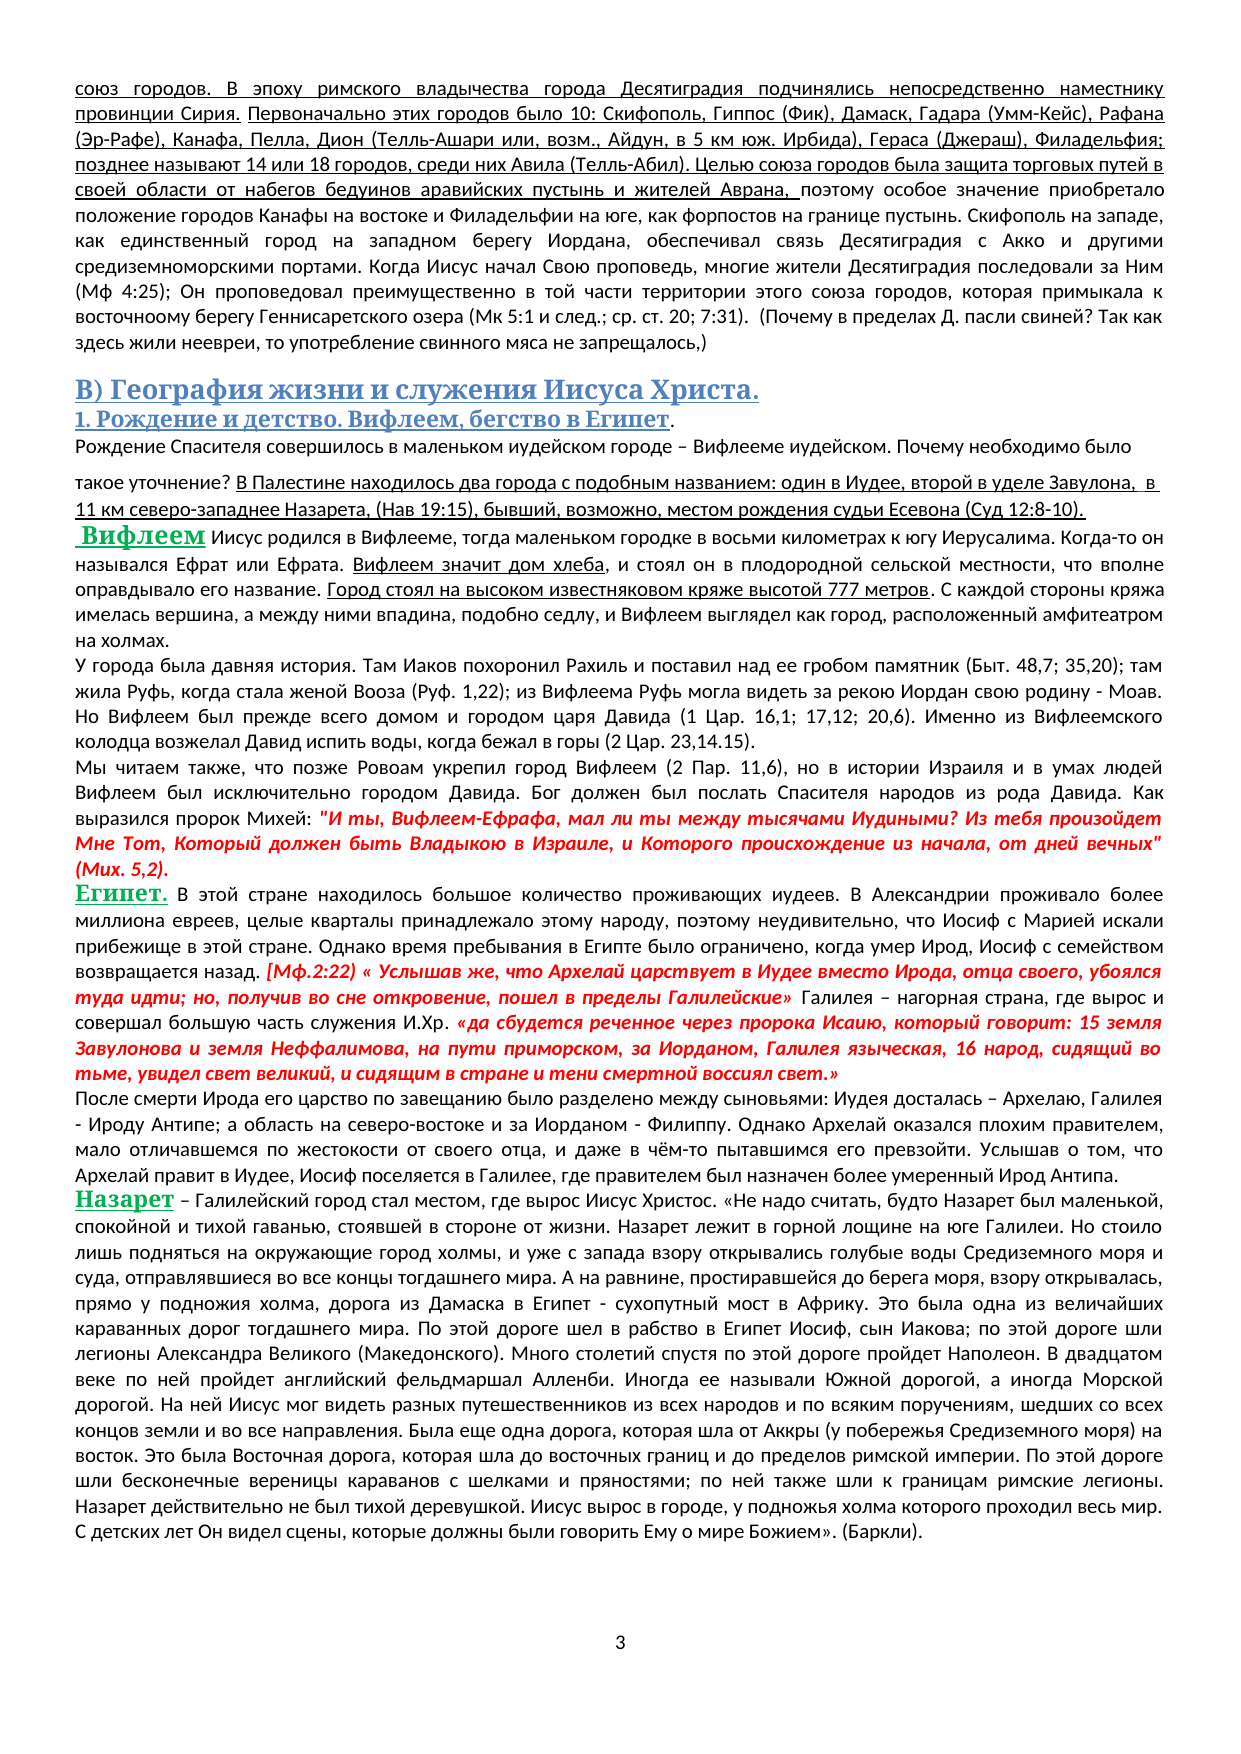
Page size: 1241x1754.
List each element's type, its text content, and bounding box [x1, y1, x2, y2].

text Вифлеем Иисус родился в Вифлееме, тогда маленьком городке в восьми километрах к югу Иерусалима. Когда-то он назывался Ефрат или Ефрата. Вифлеем значит дом хлеба, и стоял он в плодородной сельской местности, что вполне оправдывало его название. Город стоял на высоком известняковом кряже высотой 777 метров. С каждой стороны кряжа имелась вершина, а между ними впадина, подобно седлу, и Вифлеем выглядел как город, расположенный амфитеатром на холмах. [75, 522, 1165, 652]
subtitle В) География жизни и служения Иисуса Христа. [75, 375, 1165, 407]
text 1. Рождение и детство. Вифлеем, бегство в Египет. [75, 407, 1165, 433]
text У города была давняя история. Там Иаков похоронил Рахиль и поставил над ее гробом памятник (Быт. 48,7; 35,20); там жила Руфь, когда стала женой Вооза (Руф. 1,22); из Вифлеема Руфь могла видеть за рекою Иордан свою родину - Моав. Но Вифлеем был прежде всего домом и городом царя Давида (1 Цар. 16,1; 17,12; 20,6). Именно из Вифлеемского колодца возжелал Давид испить воды, когда бежал в горы (2 Цар. 23,14.15). [75, 652, 1165, 754]
text После смерти Ирода его царство по завещанию было разделено между сыновьями: Иудея досталась – Архелаю, Галилея - Ироду Антипе; а область на северо-востоке и за Иорданом - Филиппу. Однако Архелай оказался плохим правителем, мало отличавшемся по жестокости от своего отца, и даже в чём-то пытавшимся его превзойти. Услышав о том, что Архелай правит в Иудее, Иосиф поселяется в Галилее, где правителем был назначен более умеренный Ирод Антипа. [75, 1086, 1165, 1187]
text Назарет – Галилейский город стал местом, где вырос Иисус Христос. «Не надо считать, будто Назарет был маленькой, спокойной и тихой гаванью, стоявшей в стороне от жизни. Назарет лежит в горной лощине на юге Галилеи. Но стоило лишь подняться на окружающие город холмы, и уже с запада взору открывались голубые воды Средиземного моря и суда, отправлявшиеся во все концы тогдашнего мира. А на равнине, простиравшейся до берега моря, взору открывалась, прямо у подножия холма, дорога из Дамаска в Египет - сухопутный мост в Африку. Это была одна из величайших караванных дорог тогдашнего мира. По этой дороге шел в рабство в Египет Иосиф, сын Иакова; по этой дороге шли легионы Александра Великого (Македонского). Много столетий спустя по этой дороге пройдет Наполеон. В двадцатом веке по ней пройдет английский фельдмаршал Алленби. Иногда ее называли Южной дорогой, а иногда Морской дорогой. На ней Иисус мог видеть разных путешественников из всех народов и по всяким поручениям, шедших со всех концов земли и во все направления. Была еще одна дорога, которая шла от Аккры (у побережья Средиземного моря) на восток. Это была Восточная дорога, которая шла до восточных границ и до пределов римской империи. По этой дороге шли бесконечные вереницы караванов с шелками и пряностями; по ней также шли к границам римские легионы. Назарет действительно не был тихой деревушкой. Иисус вырос в городе, у подножья холма которого проходил весь мир. С детских лет Он видел сцены, которые должны были говорить Ему о мире Божием». (Баркли). [75, 1187, 1165, 1595]
text Египет. В этой стране находилось большое количество проживающих иудеев. В Александрии проживало более миллиона евреев, целые кварталы принадлежало этому народу, поэтому неудивительно, что Иосиф с Марией искали прибежище в этой стране. Однако время пребывания в Египте было ограничено, когда умер Ирод, Иосиф с семейством возвращается назад. [Мф.2:22) « Услышав же, что Архелай царствует в Иудее вместо Ирода, отца своего, убоялся туда идти; но, получив во сне откровение, пошел в пределы Галилейские» Галилея – нагорная страна, где вырос и совершал большую часть служения И.Хр. «да сбудется реченное через пророка Исаию, который говорит: 15 земля Завулонова и земля Неффалимова, на пути приморском, за Иорданом, Галилея языческая, 16 народ, сидящий во тьме, увидел свет великий, и сидящим в стране и тени смертной воссиял свет.» [75, 881, 1165, 1086]
text Рождение Спасителя совершилось в маленьком иудейском городе – Вифлееме иудейском. Почему необходимо было такое уточнение? В Палестине находилось два города с подобным названием: один в Иудее, второй в уделе Завулона, в 11 км северо-западнее Назарета, (Нав 19:15), бывший, возможно, местом рождения судьи Есевона (Суд 12:8-10). [75, 433, 1165, 522]
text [75, 98, 1165, 148]
text Мы читаем также, что позже Ровоам укрепил город Вифлеем (2 Пар. 11,6), но в истории Израиля и в умах людей Вифлеем был исключительно городом Давида. Бог должен был послать Спасителя народов из рода Давида. Как выразился пророк Михей: "И ты, Вифлеем-Ефрафа, мал ли ты между тысячами Иудиными? Из тебя произойдет Мне Тот, Который должен быть Владыкою в Израиле, и Которого происхождение из начала, от дней вечных" (Мих. 5,2). [75, 754, 1165, 881]
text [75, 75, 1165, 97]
